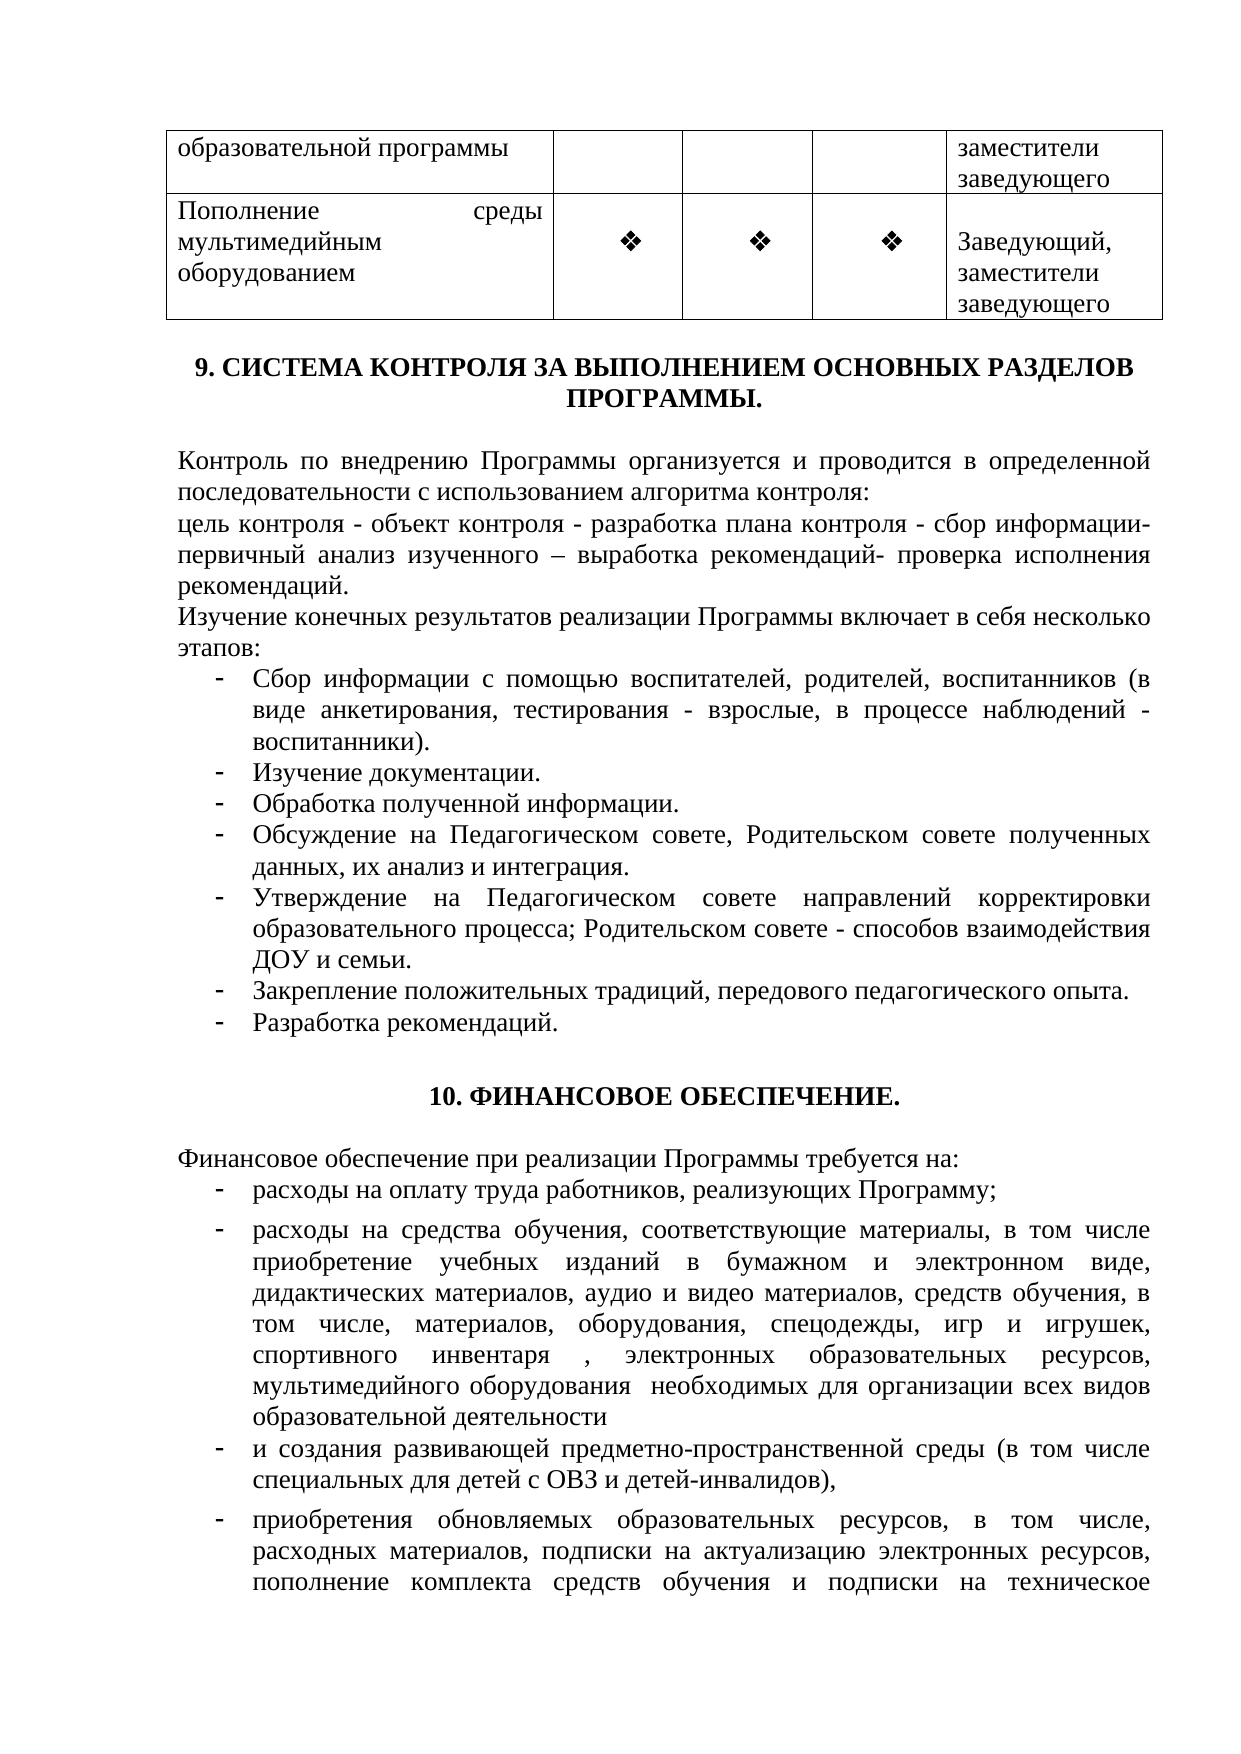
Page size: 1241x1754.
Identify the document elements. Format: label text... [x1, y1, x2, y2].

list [215, 1503, 1152, 1596]
text Финансовое обеспечение при реализации Программы требуется на: [177, 1142, 1152, 1173]
list Обработка полученной информации. [215, 787, 1152, 818]
text Контроль по внедрению Программы организуется и проводится в определенной последовательности с использованием алгоритма контроля: [177, 444, 1152, 507]
table_cell [554, 131, 682, 193]
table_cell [947, 131, 1162, 193]
table_cell [683, 194, 812, 319]
table_cell Заведующий, заместители заведующего [947, 194, 1162, 319]
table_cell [167, 131, 553, 193]
list Сбор информации с помощью воспитателей, родителей, воспитанников (в виде анкетирования, тестирования - взрослые, в процессе наблюдений - воспитанники). [215, 662, 1152, 756]
list Обсуждение на Педагогическом совете, Родительском совете полученных данных, их анализ и интеграция. [215, 818, 1152, 881]
text 10. ФИНАНСОВОЕ ОБЕСПЕЧЕНИЕ. [177, 1080, 1152, 1111]
list и создания развивающей предметно-пространственной среды (в том числе специальных для детей с ОВЗ и детей-инвалидов), [215, 1432, 1152, 1494]
list Разработка рекомендаций. [215, 1006, 1152, 1037]
table_cell [554, 194, 682, 319]
text 9. СИСТЕМА КОНТРОЛЯ ЗА ВЫПОЛНЕНИЕМ ОСНОВНЫХ РАЗДЕЛОВ ПРОГРАММЫ. [177, 351, 1152, 413]
table_cell Пополнение среды мультимедийным оборудованием [167, 194, 553, 319]
table_cell [813, 131, 946, 193]
list Утверждение на Педагогическом совете направлений корректировки образовательного процесса; Родительском совете - способов взаимодействия ДОУ и семьи. [215, 881, 1152, 974]
text цель контроля - объект контроля - разработка плана контроля - сбор информации- первичный анализ изученного – выработка рекомендаций- проверка исполнения рекомендаций. [177, 507, 1152, 600]
table_cell [683, 131, 812, 193]
list расходы на средства обучения, соответствующие материалы, в том числе приобретение учебных изданий в бумажном и электронном виде, дидактических материалов, аудио и видео материалов, средств обучения, в том числе, материалов, оборудования, спецодежды, игр и игрушек, спортивного инвентаря , электронных образовательных ресурсов, мультимедийного оборудования необходимых для организации всех видов образовательной деятельности [215, 1213, 1152, 1432]
text Изучение конечных результатов реализации Программы включает в себя несколько этапов: [177, 600, 1152, 662]
list расходы на оплату труда работников, реализующих Программу; [215, 1173, 1152, 1205]
list Закрепление положительных традиций, передового педагогического опыта. [215, 974, 1152, 1006]
table_cell [813, 194, 946, 319]
list Изучение документации. [215, 756, 1152, 787]
